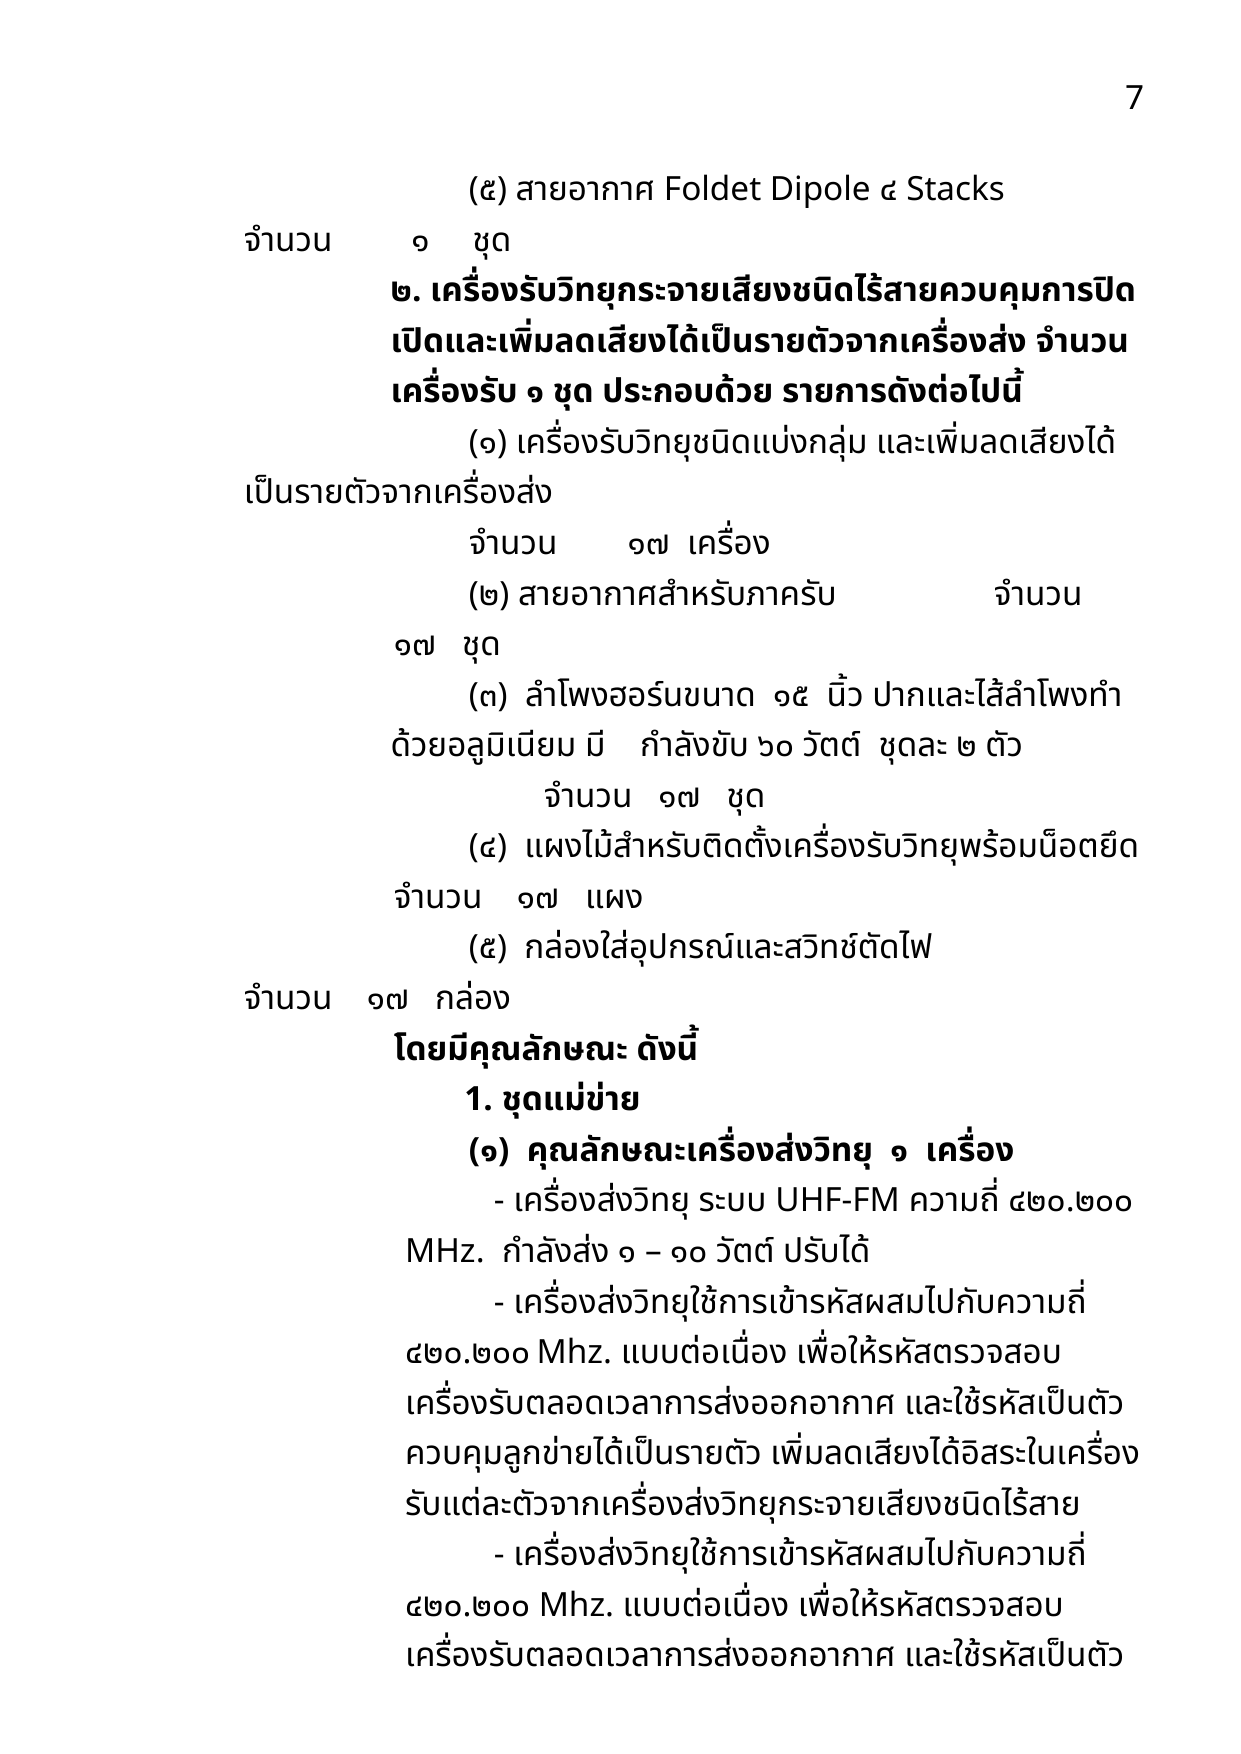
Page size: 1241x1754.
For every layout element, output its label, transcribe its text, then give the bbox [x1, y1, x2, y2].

title (๔) แผงไม้สำหรับติดตั้งเครื่องรับวิทยุพร้อมน็อตยึด จำนวน ๑๗ แผง [394, 822, 1144, 923]
title (๓) ลำโพงฮอร์นขนาด ๑๕ นิ้ว ปากและไส้ลำโพงทำด้วยอลูมิเนียม มี กำลังขับ ๖๐ วัตต์ ชุดละ ๒ ตัว จำนวน ๑๗ ชุด [390, 670, 1144, 822]
title (๑) เครื่องรับวิทยุชนิดแบ่งกลุ่ม และเพิ่มลดเสียงได้เป็นรายตัวจากเครื่องส่ง จำนวน ๑๗ เครื่อง [244, 417, 1144, 569]
title ชุดแม่ข่าย [464, 1075, 1144, 1126]
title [405, 1530, 1144, 1682]
title - เครื่องส่งวิทยุ ระบบ UHF-FM ความถี่ ๔๒๐.๒๐๐ MHz. กำลังส่ง ๑ – ๑๐ วัตต์ ปรับได้ [405, 1176, 1144, 1277]
title (๒) สายอากาศสำหรับภาครับ จำนวน ๑๗ ชุด [394, 569, 1144, 670]
title ๒. เครื่องรับวิทยุกระจายเสียงชนิดไร้สายควบคุมการปิดเปิดและเพิ่มลดเสียงได้เป็นรายตัวจากเครื่องส่ง จำนวนเครื่องรับ ๑ ชุด ประกอบด้วย รายการดังต่อไปนี้ [390, 266, 1143, 417]
title (๕) กล่องใส่อุปกรณ์และสวิทช์ตัดไฟ จำนวน ๑๗ กล่อง [206, 923, 1144, 1024]
title (๑) คุณลักษณะเครื่องส่งวิทยุ ๑ เครื่อง [206, 1126, 1144, 1176]
title (๕) สายอากาศ Foldet Dipole ๔ Stacks จำนวน ๑ ชุด [169, 165, 1200, 266]
title โดยมีคุณลักษณะ ดังนี้ [394, 1024, 1144, 1075]
